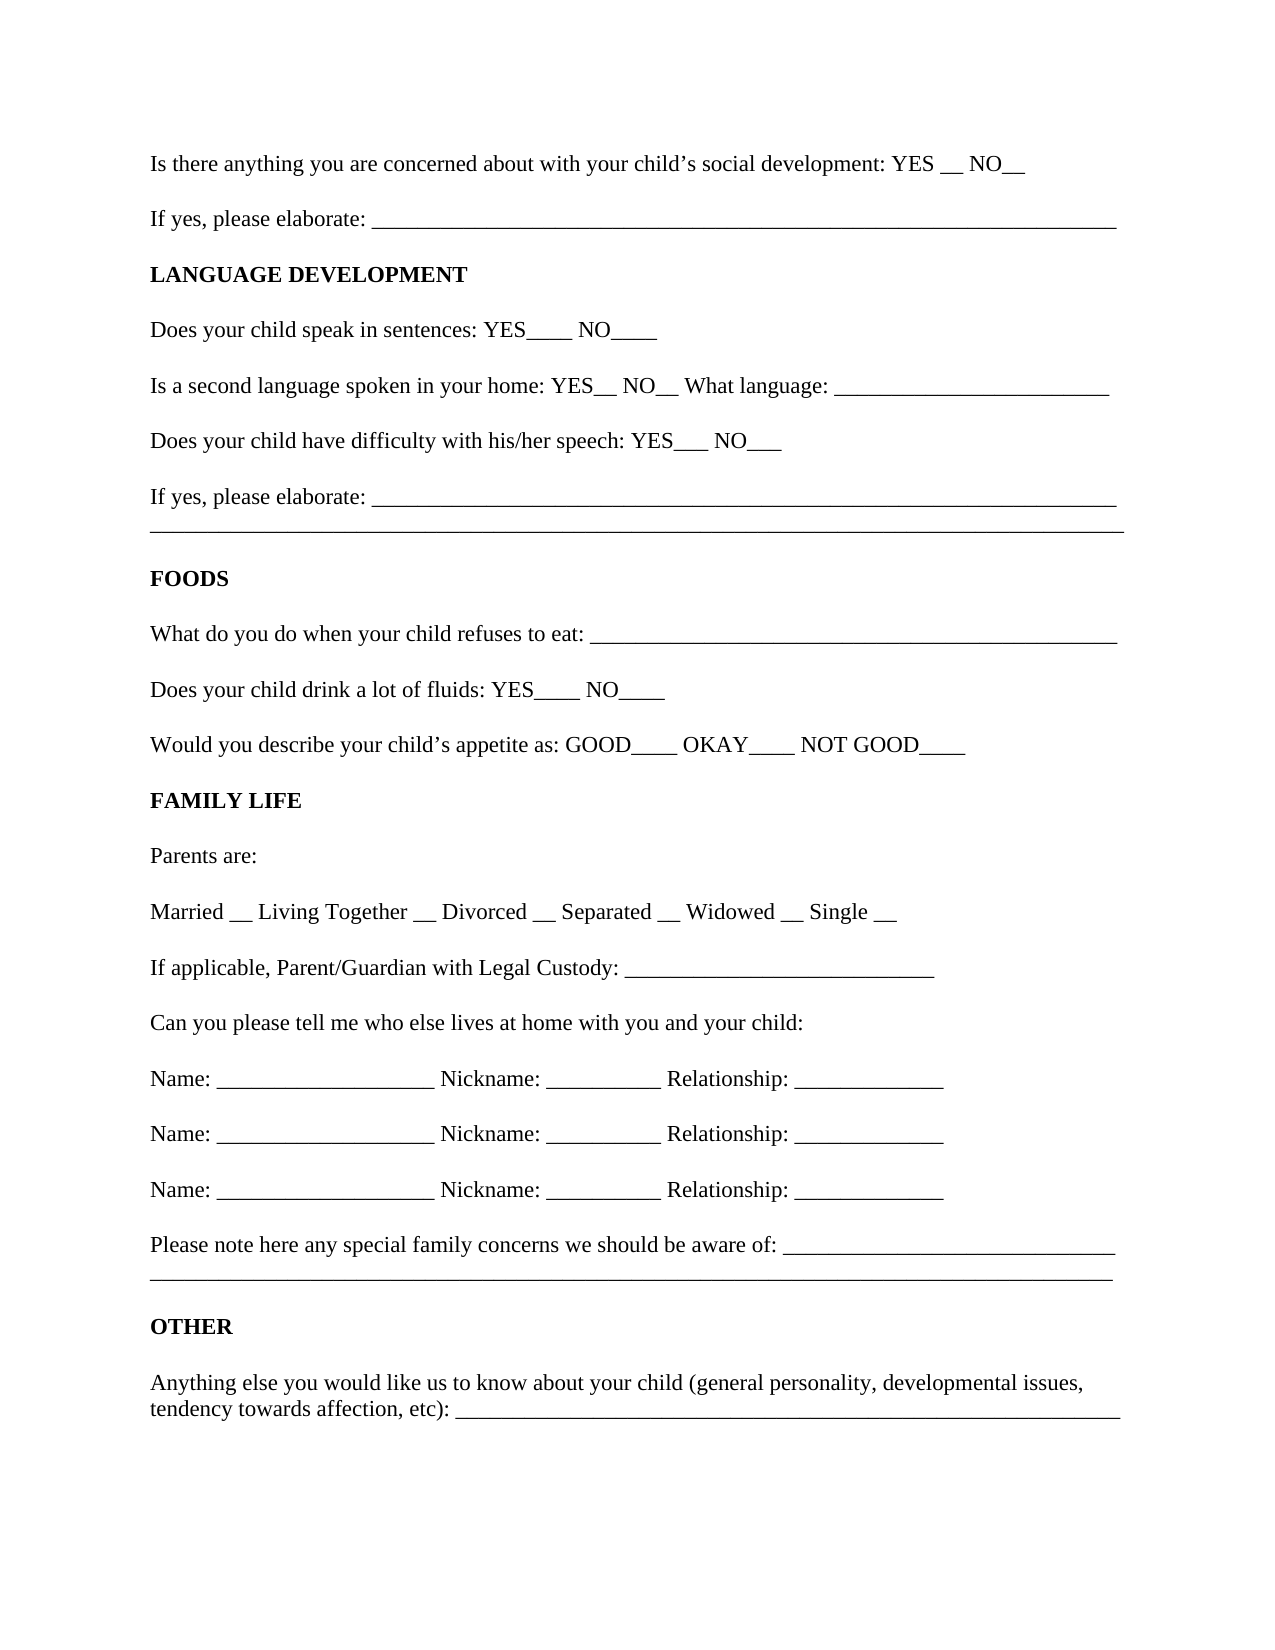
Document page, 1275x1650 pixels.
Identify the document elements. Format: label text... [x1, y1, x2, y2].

text Does your child speak in sentences: YES____ NO____ [150, 317, 1125, 343]
text Anything else you would like us to know about your child (general personality, developmental issues, tendency towards affection, etc): __________________________________________________________ [150, 1369, 1125, 1421]
text Name: ___________________ Nickname: __________ Relationship: _____________ [150, 1065, 1125, 1091]
text Does your child have difficulty with his/her speech: YES___ NO___ [150, 428, 1125, 454]
text If yes, please elaborate: _________________________________________________________________ _____________________________________________________________________________________ [150, 483, 1125, 536]
text Please note here any special family concerns we should be aware of: _____________________________ ____________________________________________________________________________________ [150, 1231, 1125, 1284]
text Would you describe your child’s appetite as: GOOD____ OKAY____ NOT GOOD____ [150, 732, 1125, 758]
text Does your child drink a lot of fluids: YES____ NO____ [150, 676, 1125, 702]
text Is a second language spoken in your home: YES__ NO__ What language: ________________________ [150, 372, 1125, 398]
text OTHER [150, 1313, 1125, 1339]
text FOODS [150, 565, 1125, 591]
text FAMILY LIFE [150, 787, 1125, 813]
text What do you do when your child refuses to eat: ______________________________________________ [150, 621, 1125, 647]
text Married __ Living Together __ Divorced __ Separated __ Widowed __ Single __ [150, 898, 1125, 924]
text If applicable, Parent/Guardian with Legal Custody: ___________________________ [150, 954, 1125, 980]
text Can you please tell me who else lives at home with you and your child: [150, 1009, 1125, 1036]
text Name: ___________________ Nickname: __________ Relationship: _____________ [150, 1176, 1125, 1202]
text Name: ___________________ Nickname: __________ Relationship: _____________ [150, 1120, 1125, 1147]
text Parents are: [150, 843, 1125, 869]
text If yes, please elaborate: _________________________________________________________________ [150, 206, 1125, 232]
text LANGUAGE DEVELOPMENT [150, 261, 1125, 287]
text Is there anything you are concerned about with your child’s social development: YES __ NO__ [150, 150, 1125, 176]
